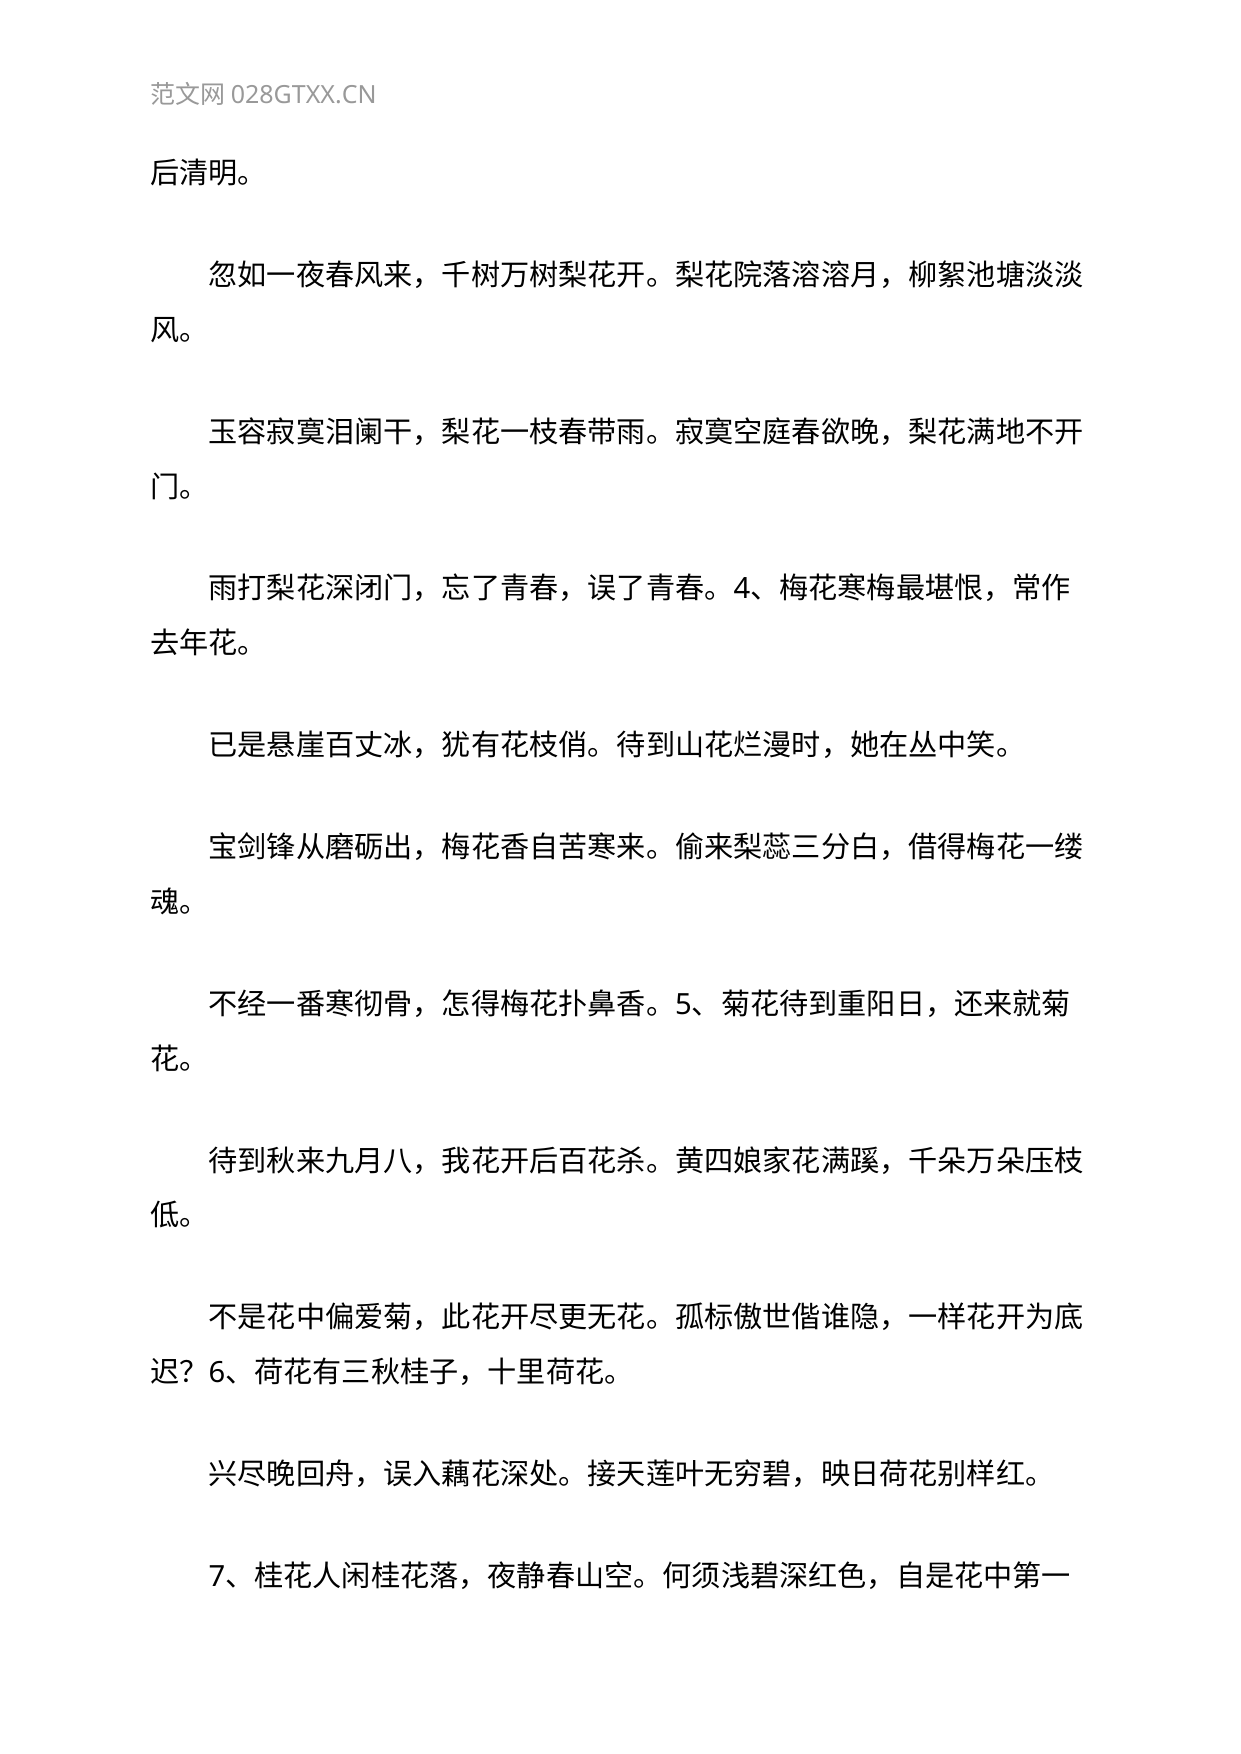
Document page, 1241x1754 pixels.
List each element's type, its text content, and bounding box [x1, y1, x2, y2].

text 宝剑锋从磨砺出，梅花香自苦寒来。偷来梨蕊三分白，借得梅花一缕魂。 [150, 824, 1090, 921]
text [150, 1552, 1090, 1595]
text 已是悬崖百丈冰，犹有花枝俏。待到山花烂漫时，她在丛中笑。 [150, 722, 1090, 764]
text 不是花中偏爱菊，此花开尽更无花。孤标傲世偕谁隐，一样花开为底迟？6、荷花有三秋桂子，十里荷花。 [150, 1294, 1090, 1391]
text 玉容寂寞泪阑干，梨花一枝春带雨。寂寞空庭春欲晚，梨花满地不开门。 [150, 408, 1090, 506]
text 待到秋来九月八，我花开后百花杀。黄四娘家花满蹊，千朵万朵压枝低。 [150, 1137, 1090, 1234]
text 不经一番寒彻骨，怎得梅花扑鼻香。5、菊花待到重阳日，还来就菊花。 [150, 980, 1090, 1078]
text 兴尽晚回舟，误入藕花深处。接天莲叶无穷碧，映日荷花别样红。 [150, 1451, 1090, 1493]
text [150, 150, 1090, 192]
text 雨打梨花深闭门，忘了青春，误了青春。4、梅花寒梅最堪恨，常作去年花。 [150, 565, 1090, 662]
text 忽如一夜春风来，千树万树梨花开。梨花院落溶溶月，柳絮池塘淡淡风。 [150, 252, 1090, 349]
